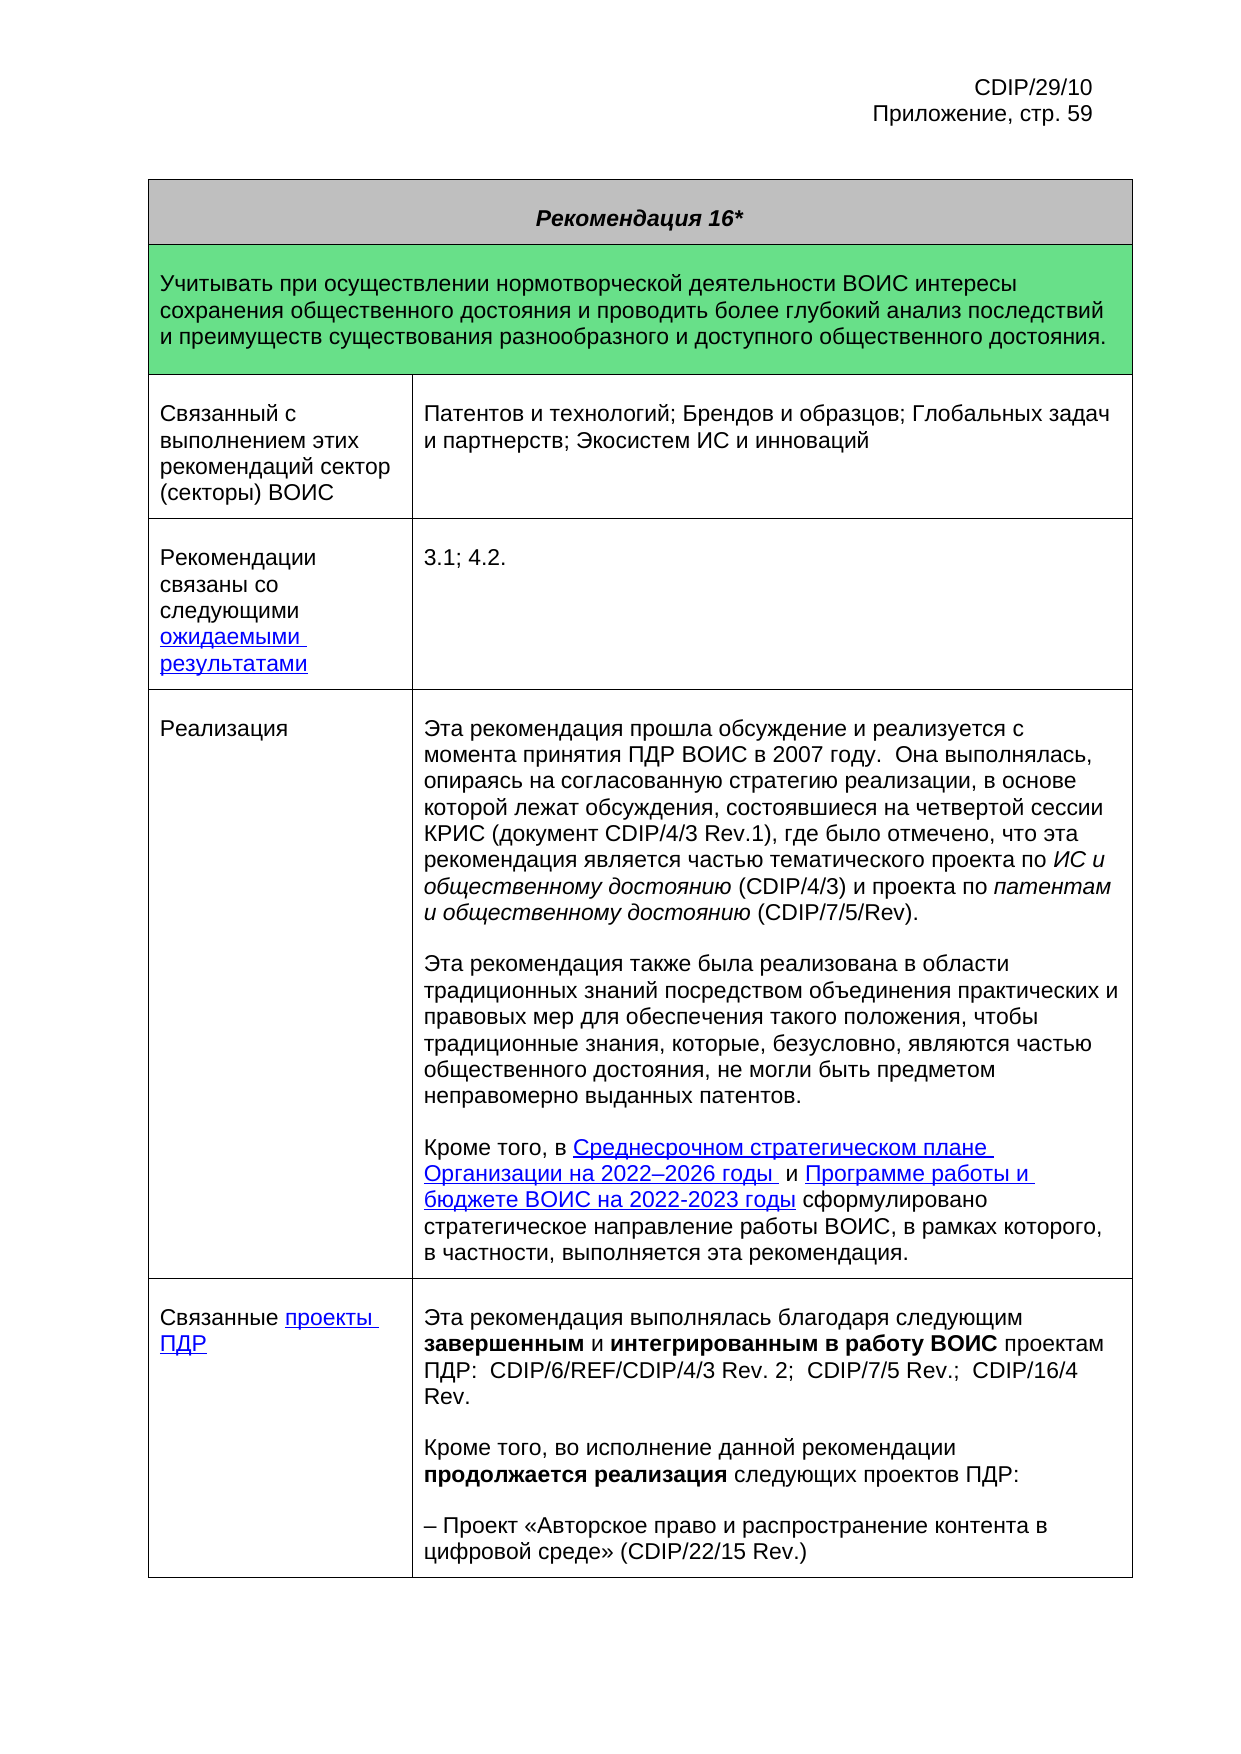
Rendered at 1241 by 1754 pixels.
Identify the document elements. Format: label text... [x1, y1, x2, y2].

table_cell Патентов и технологий; Брендов и образцов; Глобальных задач и партнерств; Экосистем ИС и инноваций [413, 375, 1132, 518]
table_cell 3.1; 4.2. [413, 519, 1132, 688]
table_cell Реализация [149, 690, 412, 1278]
table_cell Учитывать при осуществлении нормотворческой деятельности ВОИС интересы сохранения общественного достояния и проводить более глубокий анализ последствий и преимуществ существования разнообразного и доступного общественного достояния. [149, 245, 1132, 374]
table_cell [413, 1279, 1132, 1577]
table_cell Рекомендации связаны со следующими ожидаемыми результатами [149, 519, 412, 688]
table_cell Связанные проекты ПДР [149, 1279, 412, 1577]
table_cell Связанный с выполнением этих рекомендаций сектор (секторы) ВОИС [149, 375, 412, 518]
table_header Рекомендация 16* [149, 180, 1132, 244]
table_cell Эта рекомендация прошла обсуждение и реализуется с момента принятия ПДР ВОИС в 2007 году. Она выполнялась, опираясь на согласованную стратегию реализации, в основе которой лежат обсуждения, состоявшиеся на четвертой сессии КРИС (документ CDIP/4/3 Rev.1), где было отмечено, что эта рекомендация является частью тематического проекта по ИС и общественному достоянию (CDIP/4/3) и проекта по патентам и общественному достоянию (CDIP/7/5/Rev). Эта рекомендация также была реализована в области традиционных знаний посредством объединения практических и правовых мер для обеспечения такого положения, чтобы традиционные знания, которые, безусловно, являются частью общественного достояния, не могли быть предметом неправомерно выданных патентов. Кроме того, в Среднесрочном стратегическом плане Организации на 2022–2026 годы и Программе работы и бюджете ВОИС на 2022-2023 годы сформулировано стратегическое направление работы ВОИС, в рамках которого, в частности, выполняется эта рекомендация. [413, 690, 1132, 1278]
